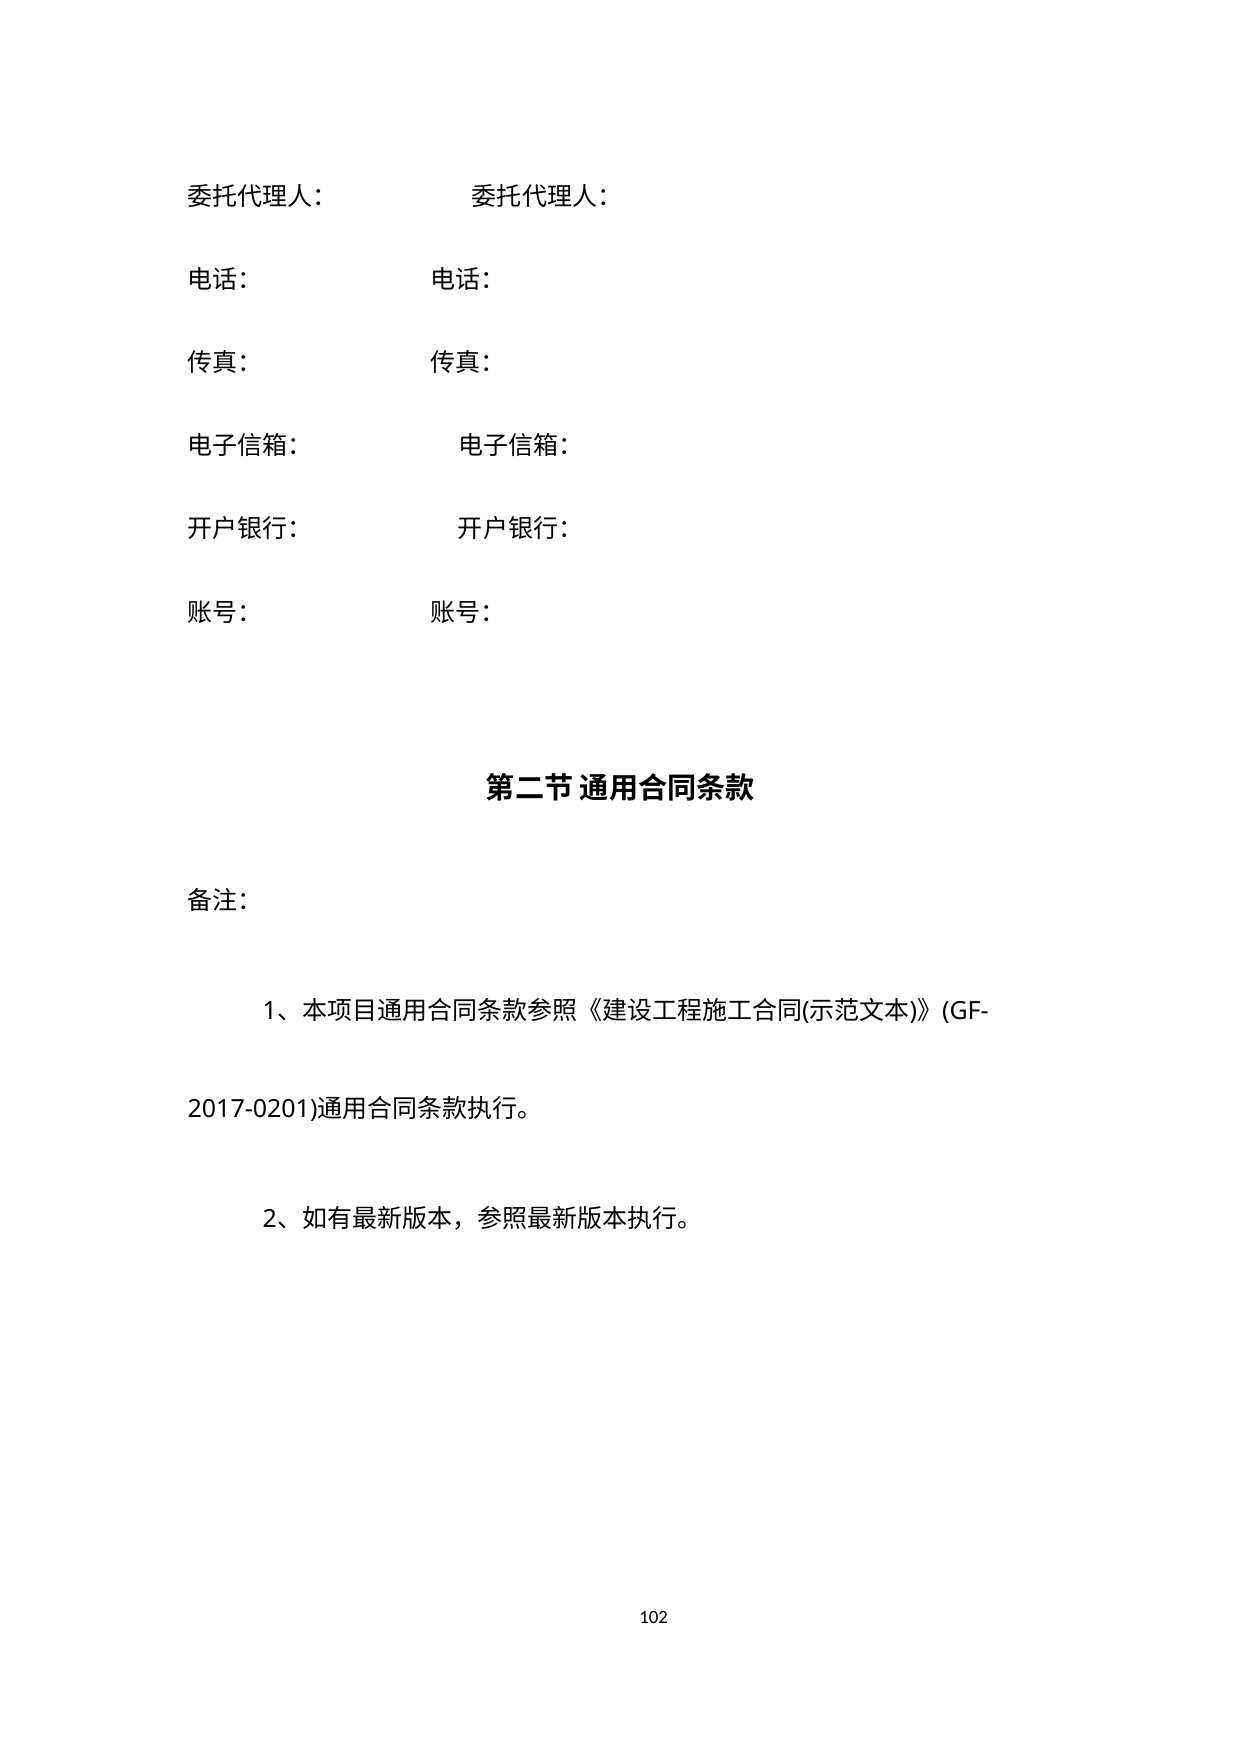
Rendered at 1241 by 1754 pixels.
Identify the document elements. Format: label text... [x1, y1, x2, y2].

text 备注： [187, 866, 1053, 931]
text 委托代理人： 委托代理人： [187, 162, 1053, 227]
text 第二节 通用合同条款 [187, 753, 1053, 818]
text 电子信箱： 电子信箱： [187, 411, 1053, 476]
text 开户银行： 开户银行： [187, 494, 1053, 559]
text 1、本项目通用合同条款参照《建设工程施工合同(示范文本)》(GF-2017-0201)通用合同条款执行。 [187, 976, 1053, 1139]
text 传真： 传真： [187, 328, 1053, 393]
text 电话： 电话： [187, 245, 1053, 310]
text 2、如有最新版本，参照最新版本执行。 [187, 1184, 1053, 1249]
text 账号： 账号： [187, 578, 1053, 643]
